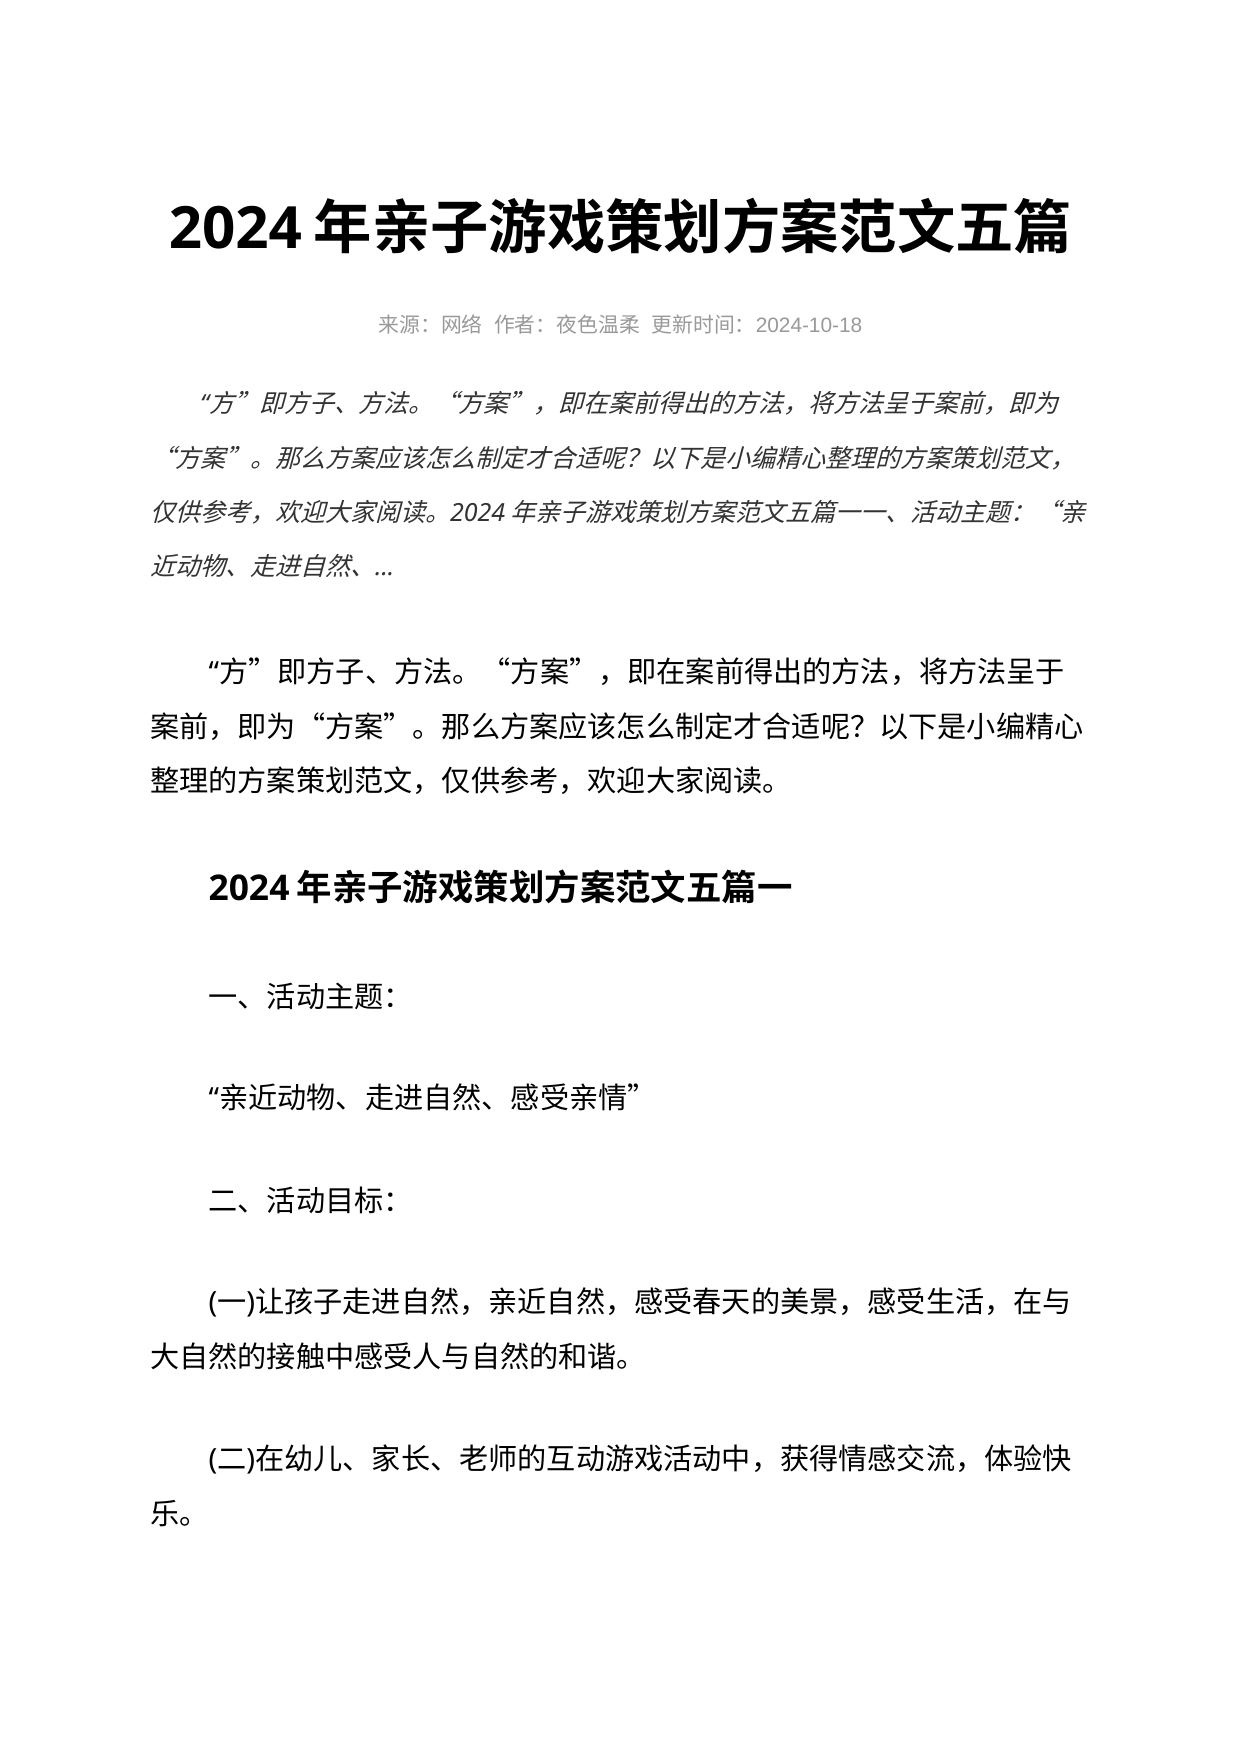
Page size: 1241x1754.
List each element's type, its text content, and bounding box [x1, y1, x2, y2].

text “亲近动物、走进自然、感受亲情” [150, 1075, 1090, 1117]
text “方”即方子、方法。“方案”，即在案前得出的方法，将方法呈于案前，即为“方案”。那么方案应该怎么制定才合适呢？以下是小编精心整理的方案策划范文，仅供参考，欢迎大家阅读。 [150, 648, 1090, 800]
text 来源：网络 作者：夜色温柔 更新时间：2024-10-18 [150, 313, 1090, 337]
text 2024年亲子游戏策划方案范文五篇一 [150, 860, 1090, 911]
text (一)让孩子走进自然，亲近自然，感受春天的美景，感受生活，在与大自然的接触中感受人与自然的和谐。 [150, 1279, 1090, 1376]
text 一、活动主题： [150, 973, 1090, 1016]
subtitle 2024年亲子游戏策划方案范文五篇 [150, 181, 1090, 266]
text “方”即方子、方法。“方案”，即在案前得出的方法，将方法呈于案前，即为“方案”。那么方案应该怎么制定才合适呢？以下是小编精心整理的方案策划范文，仅供参考，欢迎大家阅读。2024年亲子游戏策划方案范文五篇一一、活动主题：“亲近动物、走进自然、... [150, 384, 1090, 583]
text (二)在幼儿、家长、老师的互动游戏活动中，获得情感交流，体验快乐。 [150, 1436, 1090, 1533]
text 二、活动目标： [150, 1177, 1090, 1219]
